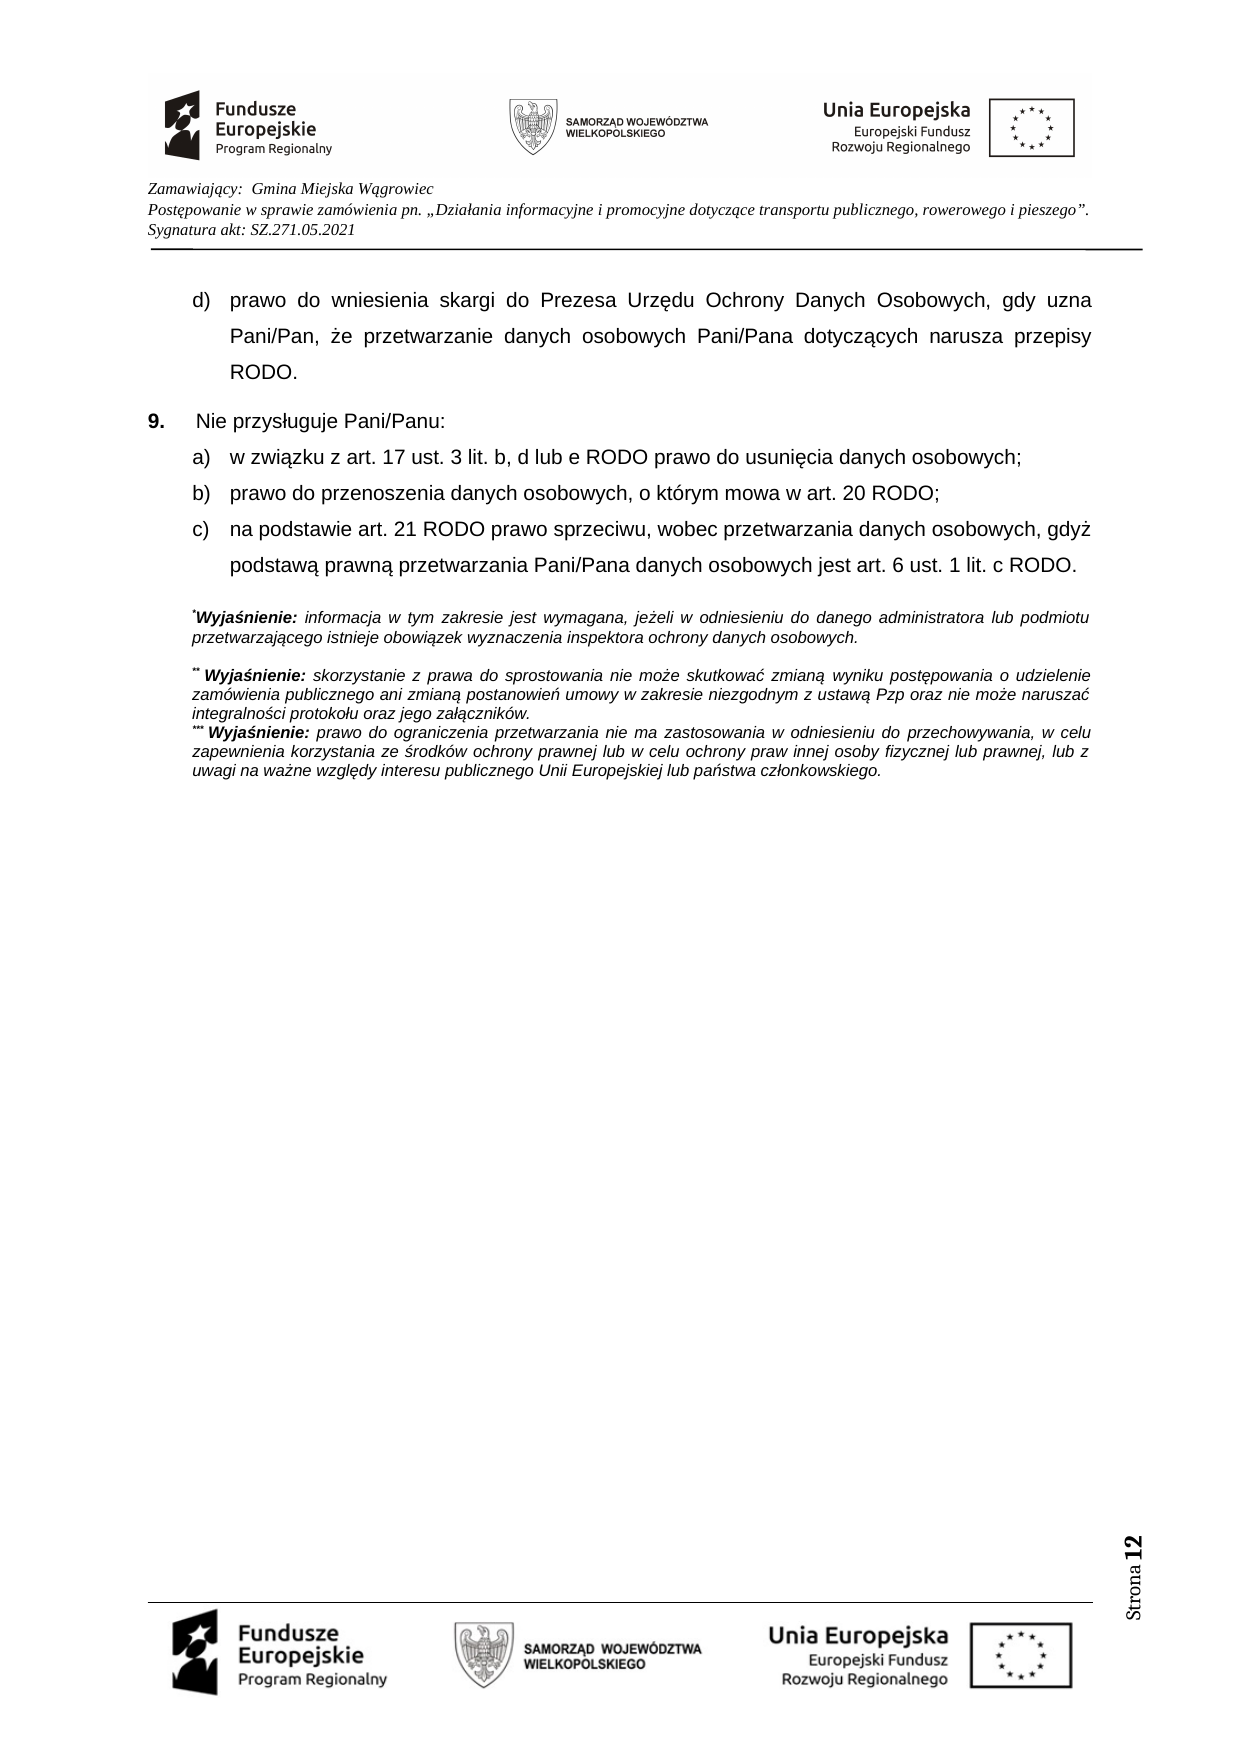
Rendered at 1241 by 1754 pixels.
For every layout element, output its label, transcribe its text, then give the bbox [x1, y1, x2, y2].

list prawo do wniesienia skargi do Prezesa Urzędu Ochrony Danych Osobowych, gdy uzna Pani/Pan, że przetwarzanie danych osobowych Pani/Pana dotyczących narusza przepisy RODO. [192, 288, 1093, 384]
list w związku z art. 17 ust. 3 lit. b, d lub e RODO prawo do usunięcia danych osobowych; [192, 445, 1093, 469]
picture [151, 1587, 1095, 1717]
list *** Wyjaśnienie: prawo do ograniczenia przetwarzania nie ma zastosowania w odniesieniu do przechowywania, w celu zapewnienia korzystania ze środków ochrony prawnej lub w celu ochrony praw innej osoby fizycznej lub prawnej, lub z uwagi na ważne względy interesu publicznego Unii Europejskiej lub państwa członkowskiego. [192, 723, 1093, 780]
list Nie przysługuje Pani/Panu: [148, 409, 1093, 433]
list ** Wyjaśnienie: skorzystanie z prawa do sprostowania nie może skutkować zmianą wyniku postępowania o udzielenie zamówienia publicznego ani zmianą postanowień umowy w zakresie niezgodnym z ustawą Pzp oraz nie może naruszać integralności protokołu oraz jego załączników. [192, 665, 1093, 723]
text *Wyjaśnienie: informacja w tym zakresie jest wymagana, jeżeli w odniesieniu do danego administratora lub podmiotu przetwarzającego istnieje obowiązek wyznaczenia inspektora ochrony danych osobowych. [192, 607, 1093, 647]
picture [147, 73, 1093, 178]
list na podstawie art. 21 RODO prawo sprzeciwu, wobec przetwarzania danych osobowych, gdyż podstawą prawną przetwarzania Pani/Pana danych osobowych jest art. 6 ust. 1 lit. c RODO. [192, 517, 1093, 576]
list prawo do przenoszenia danych osobowych, o którym mowa w art. 20 RODO; [192, 481, 1093, 504]
